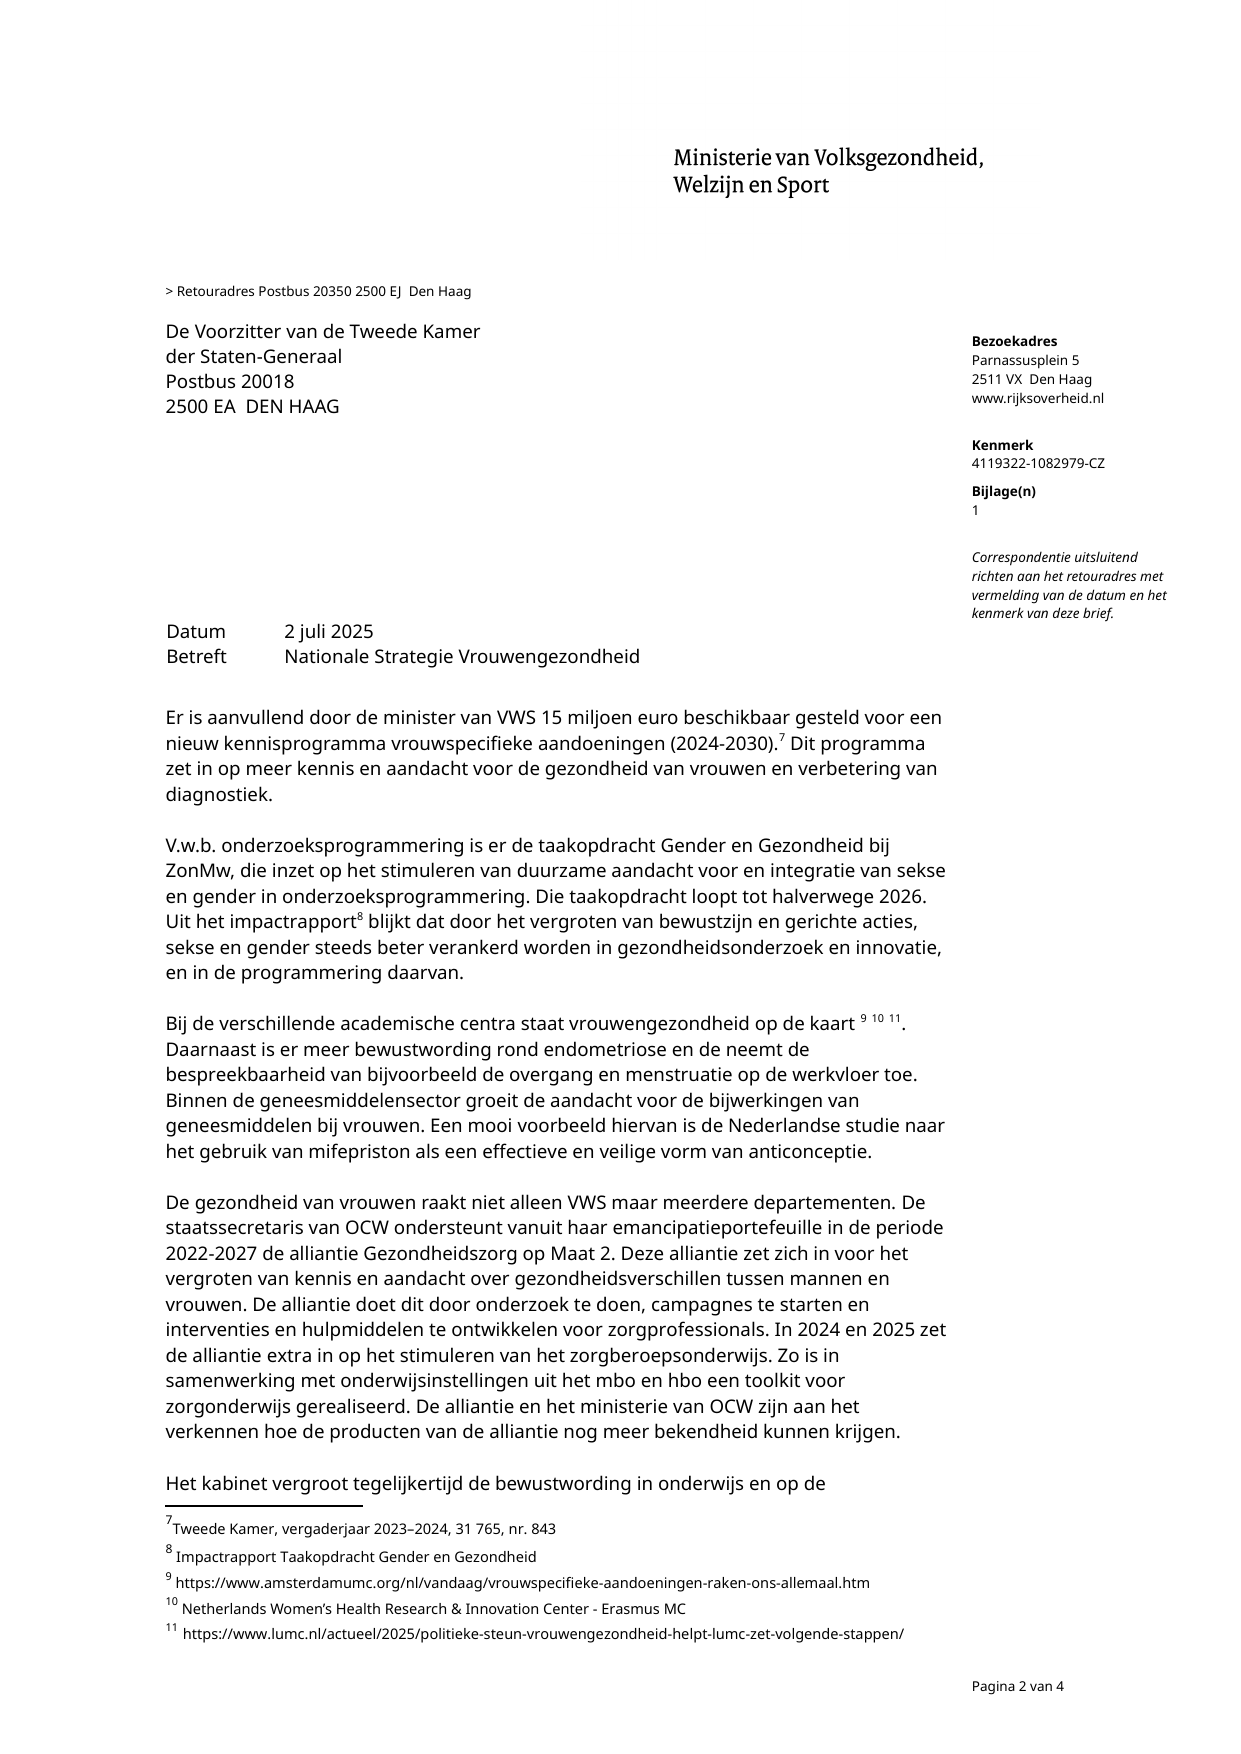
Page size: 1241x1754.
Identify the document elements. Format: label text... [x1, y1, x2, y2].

text Er is aanvullend door de minister van VWS 15 miljoen euro beschikbaar gesteld voor een nieuw kennisprogramma vrouwspecifieke aandoeningen (2024-2030). Dit programma zet in op meer kennis en aandacht voor de gezondheid van vrouwen en verbetering van diagnostiek. [165, 704, 951, 806]
picture [581, 0, 1042, 260]
text Het kabinet vergroot tegelijkertijd de bewustwording in onderwijs en op de arbeidsmarkt, onder meer door de overgang bespreekbaar te maken en de kennis van bedrijfsartsen te versterken. In de sector Zorg & Welzijn (84% vrouwelijke werknemers) leveren zulke investeringen minder verzuim, meer capaciteit en lagere zorgkosten op. [165, 1470, 951, 1495]
text V.w.b. onderzoeksprogrammering is er de taakopdracht Gender en Gezondheid bij ZonMw, die inzet op het stimuleren van duurzame aandacht voor en integratie van sekse en gender in onderzoeksprogrammering. Die taakopdracht loopt tot halverwege 2026. Uit het impactrapport blijkt dat door het vergroten van bewustzijn en gerichte acties, sekse en gender steeds beter verankerd worden in gezondheidsonderzoek en innovatie, en in de programmering daarvan. [165, 832, 951, 985]
text De gezondheid van vrouwen raakt niet alleen VWS maar meerdere departementen. De staatssecretaris van OCW ondersteunt vanuit haar emancipatieportefeuille in de periode 2022-2027 de alliantie Gezondheidszorg op Maat 2. Deze alliantie zet zich in voor het vergroten van kennis en aandacht over gezondheidsverschillen tussen mannen en vrouwen. De alliantie doet dit door onderzoek te doen, campagnes te starten en interventies en hulpmiddelen te ontwikkelen voor zorgprofessionals. In 2024 en 2025 zet de alliantie extra in op het stimuleren van het zorgberoepsonderwijs. Zo is in samenwerking met onderwijsinstellingen uit het mbo en hbo een toolkit voor zorgonderwijs gerealiseerd. De alliantie en het ministerie van OCW zijn aan het verkennen hoe de producten van de alliantie nog meer bekendheid kunnen krijgen. [165, 1189, 951, 1444]
text Bij de verschillende academische centra staat vrouwengezondheid op de kaart . Daarnaast is er meer bewustwording rond endometriose en de neemt de bespreekbaarheid van bijvoorbeeld de overgang en menstruatie op de werkvloer toe. Binnen de geneesmiddelensector groeit de aandacht voor de bijwerkingen van geneesmiddelen bij vrouwen. Een mooi voorbeeld hiervan is de Nederlandse studie naar het gebruik van mifepriston als een effectieve en veilige vorm van anticonceptie. [165, 1011, 951, 1164]
